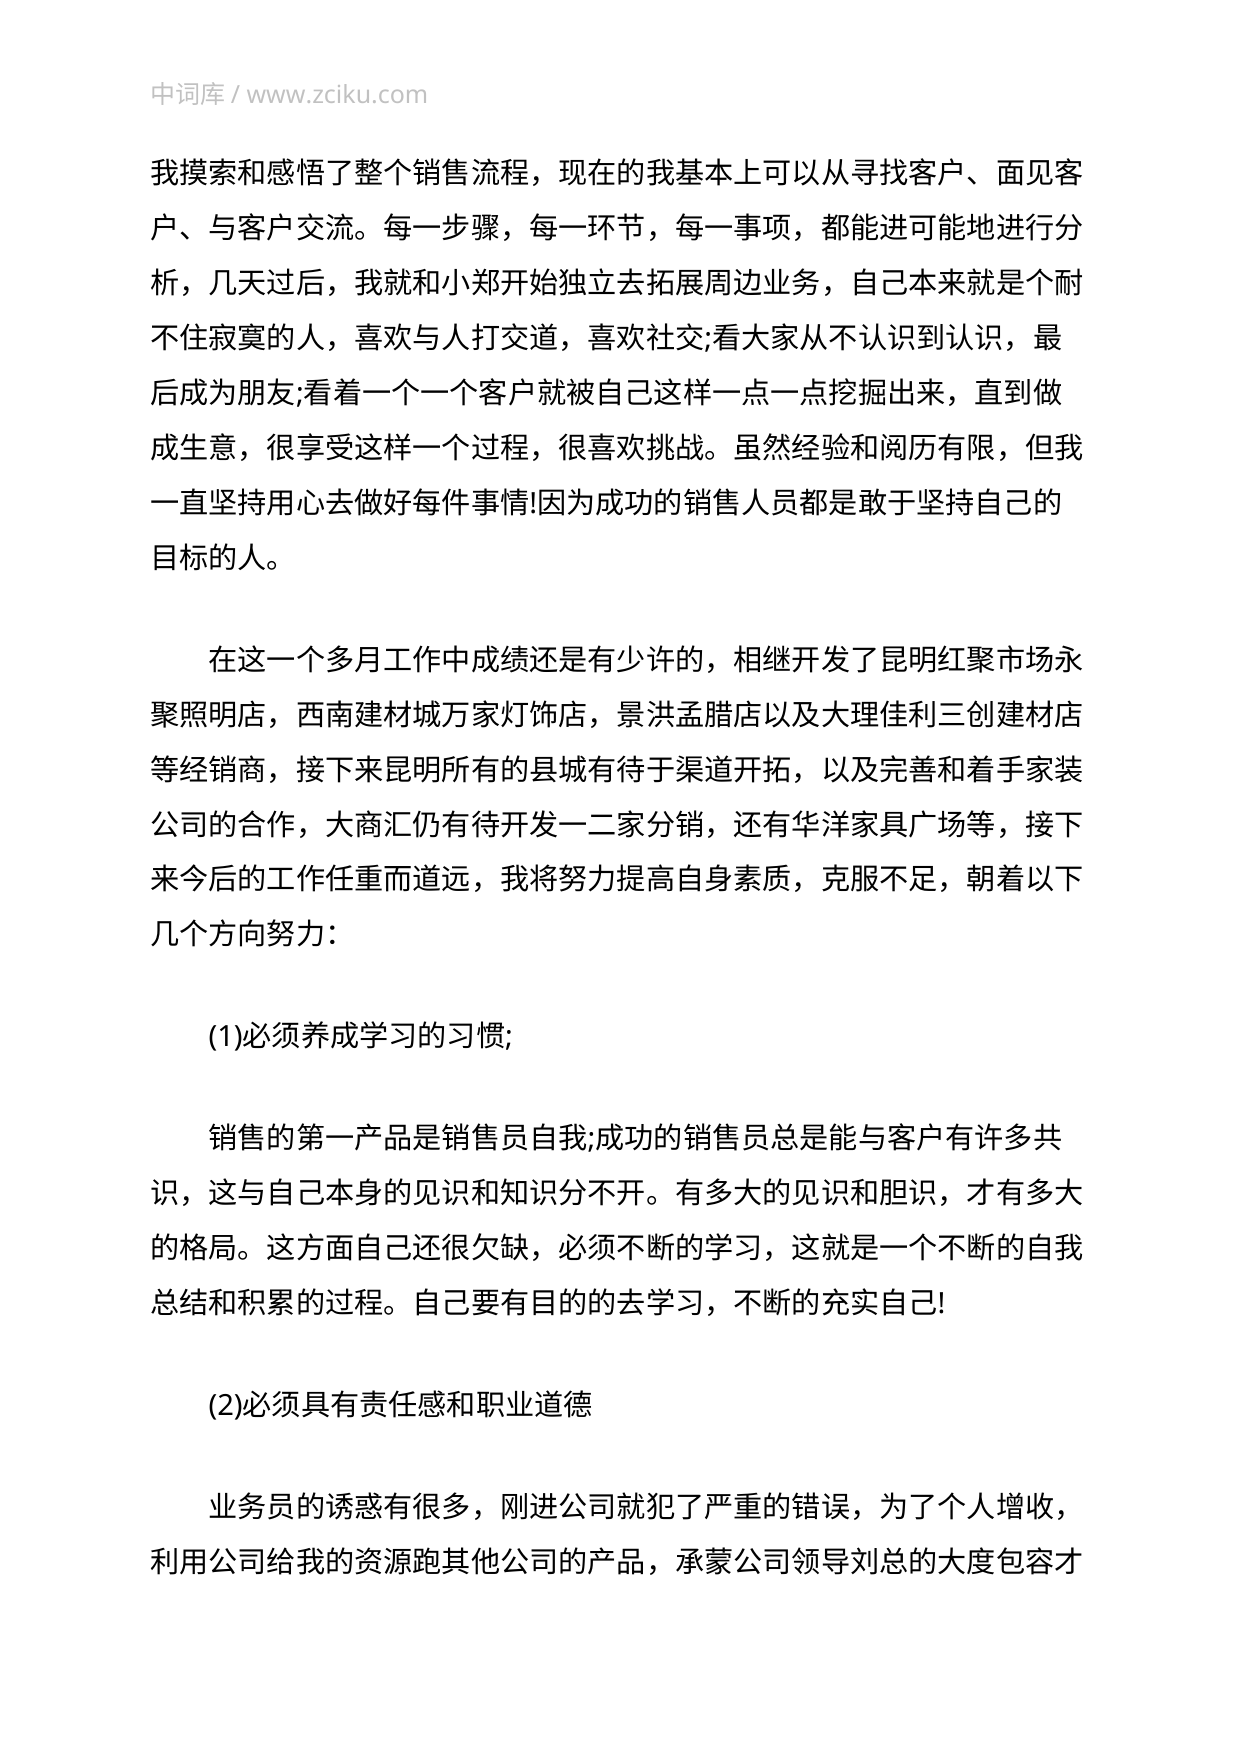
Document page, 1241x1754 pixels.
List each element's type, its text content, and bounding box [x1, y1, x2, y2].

text 销售的第一产品是销售员自我;成功的销售员总是能与客户有许多共识，这与自己本身的见识和知识分不开。有多大的见识和胆识，才有多大的格局。这方面自己还很欠缺，必须不断的学习，这就是一个不断的自我总结和积累的过程。自己要有目的的去学习，不断的充实自己! [150, 1114, 1090, 1322]
text (1)必须养成学习的习惯; [150, 1013, 1090, 1055]
text 在这一个多月工作中成绩还是有少许的，相继开发了昆明红聚市场永聚照明店，西南建材城万家灯饰店，景洪孟腊店以及大理佳利三创建材店等经销商，接下来昆明所有的县城有待于渠道开拓，以及完善和着手家装公司的合作，大商汇仍有待开发一二家分销，还有华洋家具广场等，接下来今后的工作任重而道远，我将努力提高自身素质，克服不足，朝着以下几个方向努力： [150, 636, 1090, 953]
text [150, 1483, 1090, 1581]
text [150, 150, 1090, 577]
text (2)必须具有责任感和职业道德 [150, 1381, 1090, 1424]
